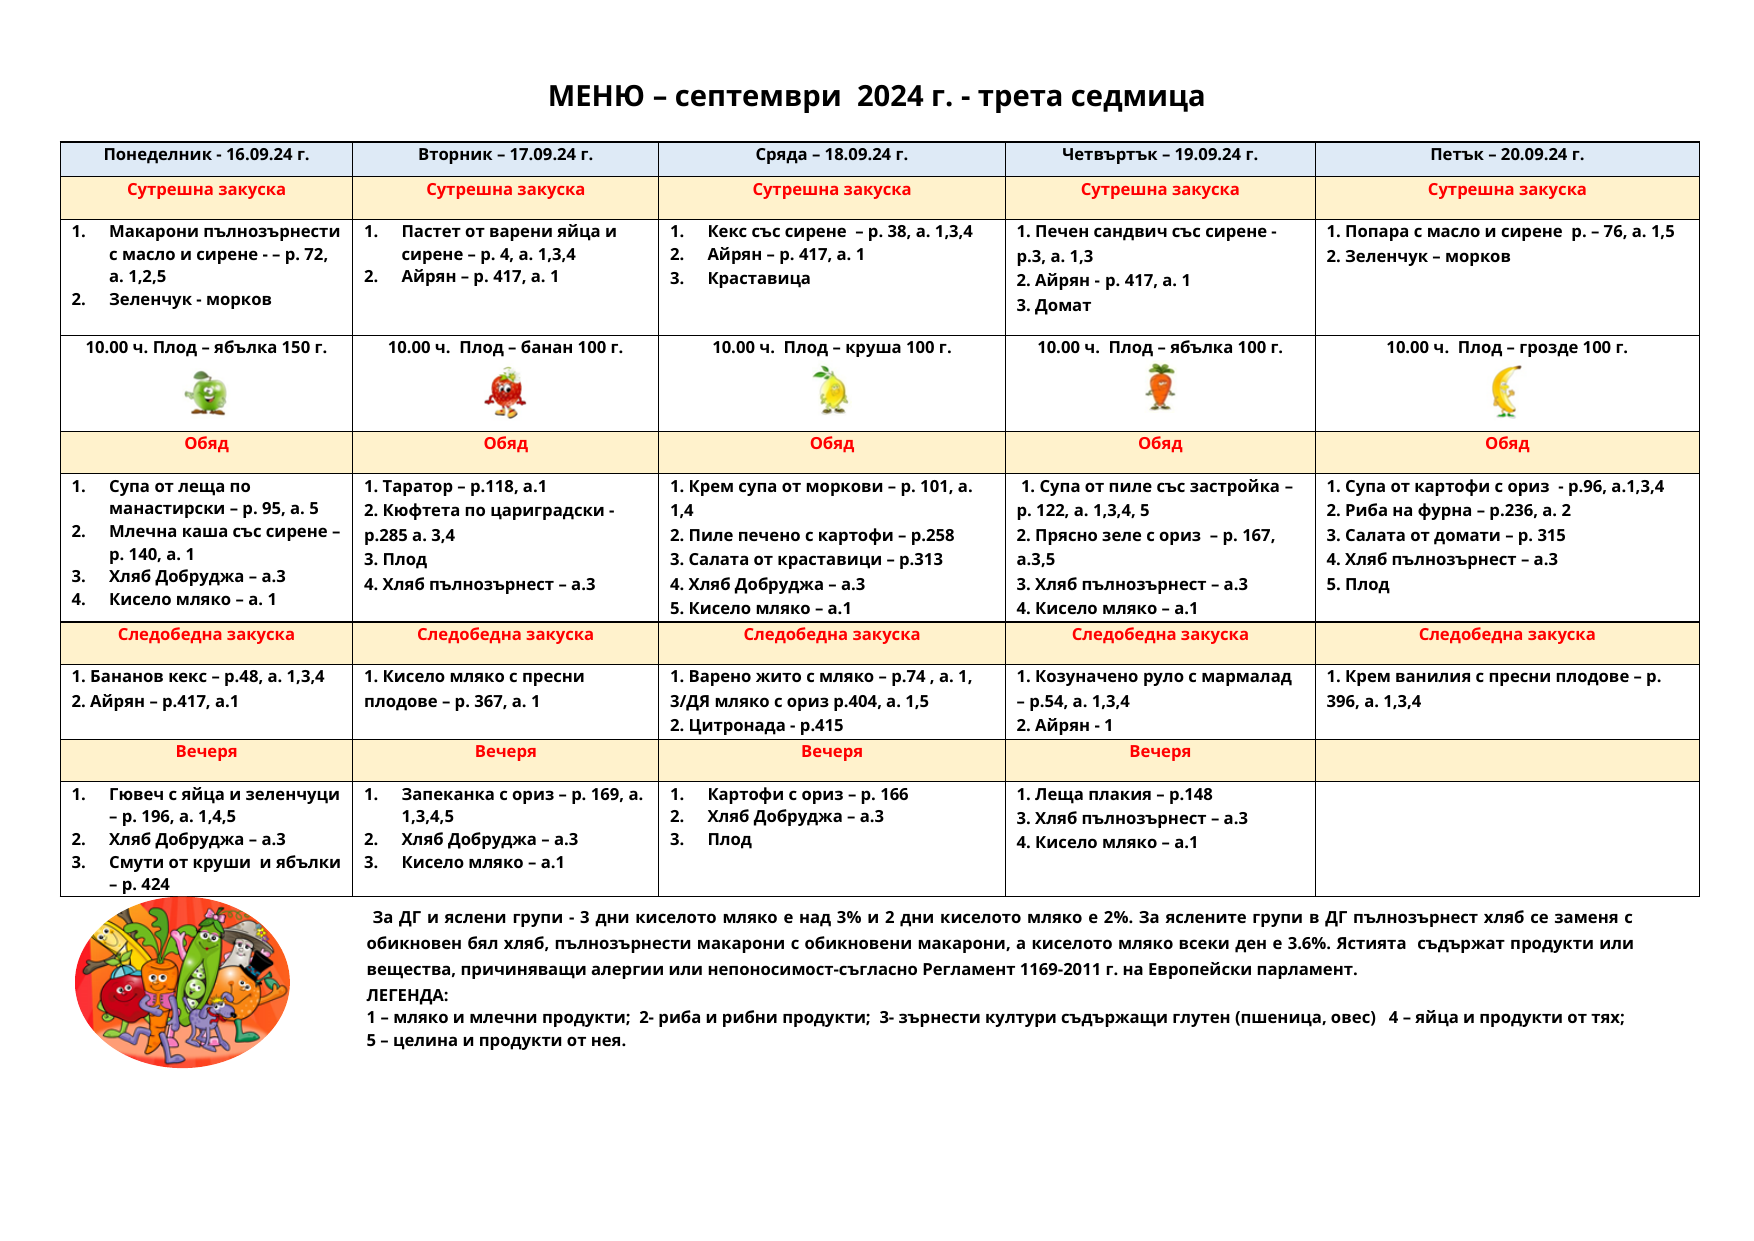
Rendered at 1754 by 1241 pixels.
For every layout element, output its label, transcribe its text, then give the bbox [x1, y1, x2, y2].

picture [1137, 360, 1183, 413]
table_cell 1. Таратор – р.118, а.1 2. Кюфтета по цариградски -р.285 а. 3,4 3. Плод 4. Хляб пълнозърнест – а.3 [353, 474, 658, 621]
picture [1486, 360, 1529, 421]
table_cell Вечеря [659, 740, 1005, 781]
table_cell Обяд [1316, 432, 1699, 473]
picture [811, 360, 852, 418]
table_header Понеделник - 16.09.24 г. [61, 143, 352, 176]
table_cell Сутрешна закуска [1316, 177, 1699, 219]
picture [483, 360, 528, 424]
table_cell Супа от леща по манастирски – р. 95, а. 5 Млечна каша със сирене – р. 140, а. 1 Хляб Добруджа – а.3 Кисело мляко – а. 1 [61, 474, 352, 621]
table_cell 1. Печен сандвич със сирене - р.3, а. 1,3 2. Айрян - р. 417, а. 1 3. Домат [1006, 220, 1315, 335]
table_cell 1. Козуначено руло с мармалад – р.54, а. 1,3,4 2. Айрян - 1 [1006, 665, 1315, 739]
table_cell [1316, 782, 1699, 896]
table_cell Следобедна закуска [61, 623, 352, 664]
table_cell Сутрешна закуска [353, 177, 658, 219]
table_cell 1. Кисело мляко с пресни плодове – р. 367, а. 1 [353, 665, 658, 739]
table_cell Обяд [353, 432, 658, 473]
table_cell Пастет от варени яйца и сирене – р. 4, а. 1,3,4 Айрян – р. 417, а. 1 [353, 220, 658, 335]
table_cell Вечеря [353, 740, 658, 781]
table_cell Следобедна закуска [1316, 623, 1699, 664]
table_cell Обяд [61, 432, 352, 473]
table_header Вторник – 17.09.24 г. [353, 143, 658, 176]
table_header Четвъртък – 19.09.24 г. [1006, 143, 1315, 176]
table_cell 10.00 ч. Плод – круша 100 г. [659, 336, 1005, 431]
table_cell 10.00 ч. Плод – ябълка 100 г. [1006, 336, 1315, 431]
table_cell Сутрешна закуска [1006, 177, 1315, 219]
table_cell Сутрешна закуска [659, 177, 1005, 219]
table_cell 1. Крем супа от моркови – р. 101, а. 1,4 2. Пиле печено с картофи – р.258 3. Салата от краставици – р.313 4. Хляб Добруджа – а.3 5. Кисело мляко – а.1 [659, 474, 1005, 621]
table_cell Обяд [1006, 432, 1315, 473]
table_cell 1. Супа от картофи с ориз - р.96, а.1,3,4 2. Риба на фурна – р.236, а. 2 3. Салата от домати – р. 315 4. Хляб пълнозърнест – а.3 5. Плод [1316, 474, 1699, 621]
table_cell Макарони пълнозърнести с масло и сирене - – р. 72, а. 1,2,5 Зеленчук - морков [61, 220, 352, 335]
table_cell 1. Супа от пиле със застройка – р. 122, а. 1,3,4, 5 2. Прясно зеле с ориз – р. 167, а.3,5 3. Хляб пълнозърнест – а.3 4. Кисело мляко – а.1 [1006, 474, 1315, 621]
table_cell [1316, 740, 1699, 781]
table_header Сряда – 18.09.24 г. [659, 143, 1005, 176]
table_header Петък – 20.09.24 г. [1316, 143, 1699, 176]
table_cell 1. Бананов кекс – р.48, а. 1,3,4 2. Айрян – р.417, а.1 [61, 665, 352, 739]
table_cell Запеканка с ориз – р. 169, а. 1,3,4,5 Хляб Добруджа – а.3 Кисело мляко – а.1 [353, 782, 658, 896]
table_cell 1. Крем ванилия с пресни плодове – р. 396, а. 1,3,4 [1316, 665, 1699, 739]
text МЕНЮ – септември 2024 г. - трета седмица [75, 75, 1679, 115]
table_cell Следобедна закуска [659, 623, 1005, 664]
table_cell Кекс със сирене – р. 38, а. 1,3,4 Айрян – р. 417, а. 1 Краставица [659, 220, 1005, 335]
table_cell Следобедна закуска [353, 623, 658, 664]
table_cell 10.00 ч. Плод – грозде 100 г. [1316, 336, 1699, 431]
table_cell Картофи с ориз – р. 166 Хляб Добруджа – а.3 Плод [659, 782, 1005, 896]
table_cell Обяд [659, 432, 1005, 473]
table_cell Вечеря [1006, 740, 1315, 781]
table_cell Сутрешна закуска [61, 177, 352, 219]
table_cell 1. Варено жито с мляко – р.74 , а. 1, 3/ДЯ мляко с ориз р.404, а. 1,5 2. Цитронада - р.415 [659, 665, 1005, 739]
table_cell Вечеря [61, 740, 352, 781]
table_cell 10.00 ч. Плод – банан 100 г. [353, 336, 658, 431]
table_cell 10.00 ч. Плод – ябълка 150 г. [61, 336, 352, 431]
table_cell Гювеч с яйца и зеленчуци – р. 196, а. 1,4,5 Хляб Добруджа – а.3 Смути от круши и ябълки – р. 424 [61, 782, 352, 896]
picture [182, 360, 231, 429]
table_cell 1. Попара с масло и сирене р. – 76, а. 1,5 2. Зеленчук – морков [1316, 220, 1699, 335]
table_cell 1. Леща плакия – р.148 3. Хляб пълнозърнест – а.3 4. Кисело мляко – а.1 [1006, 782, 1315, 896]
table_cell Следобедна закуска [1006, 623, 1315, 664]
picture [75, 896, 290, 1069]
